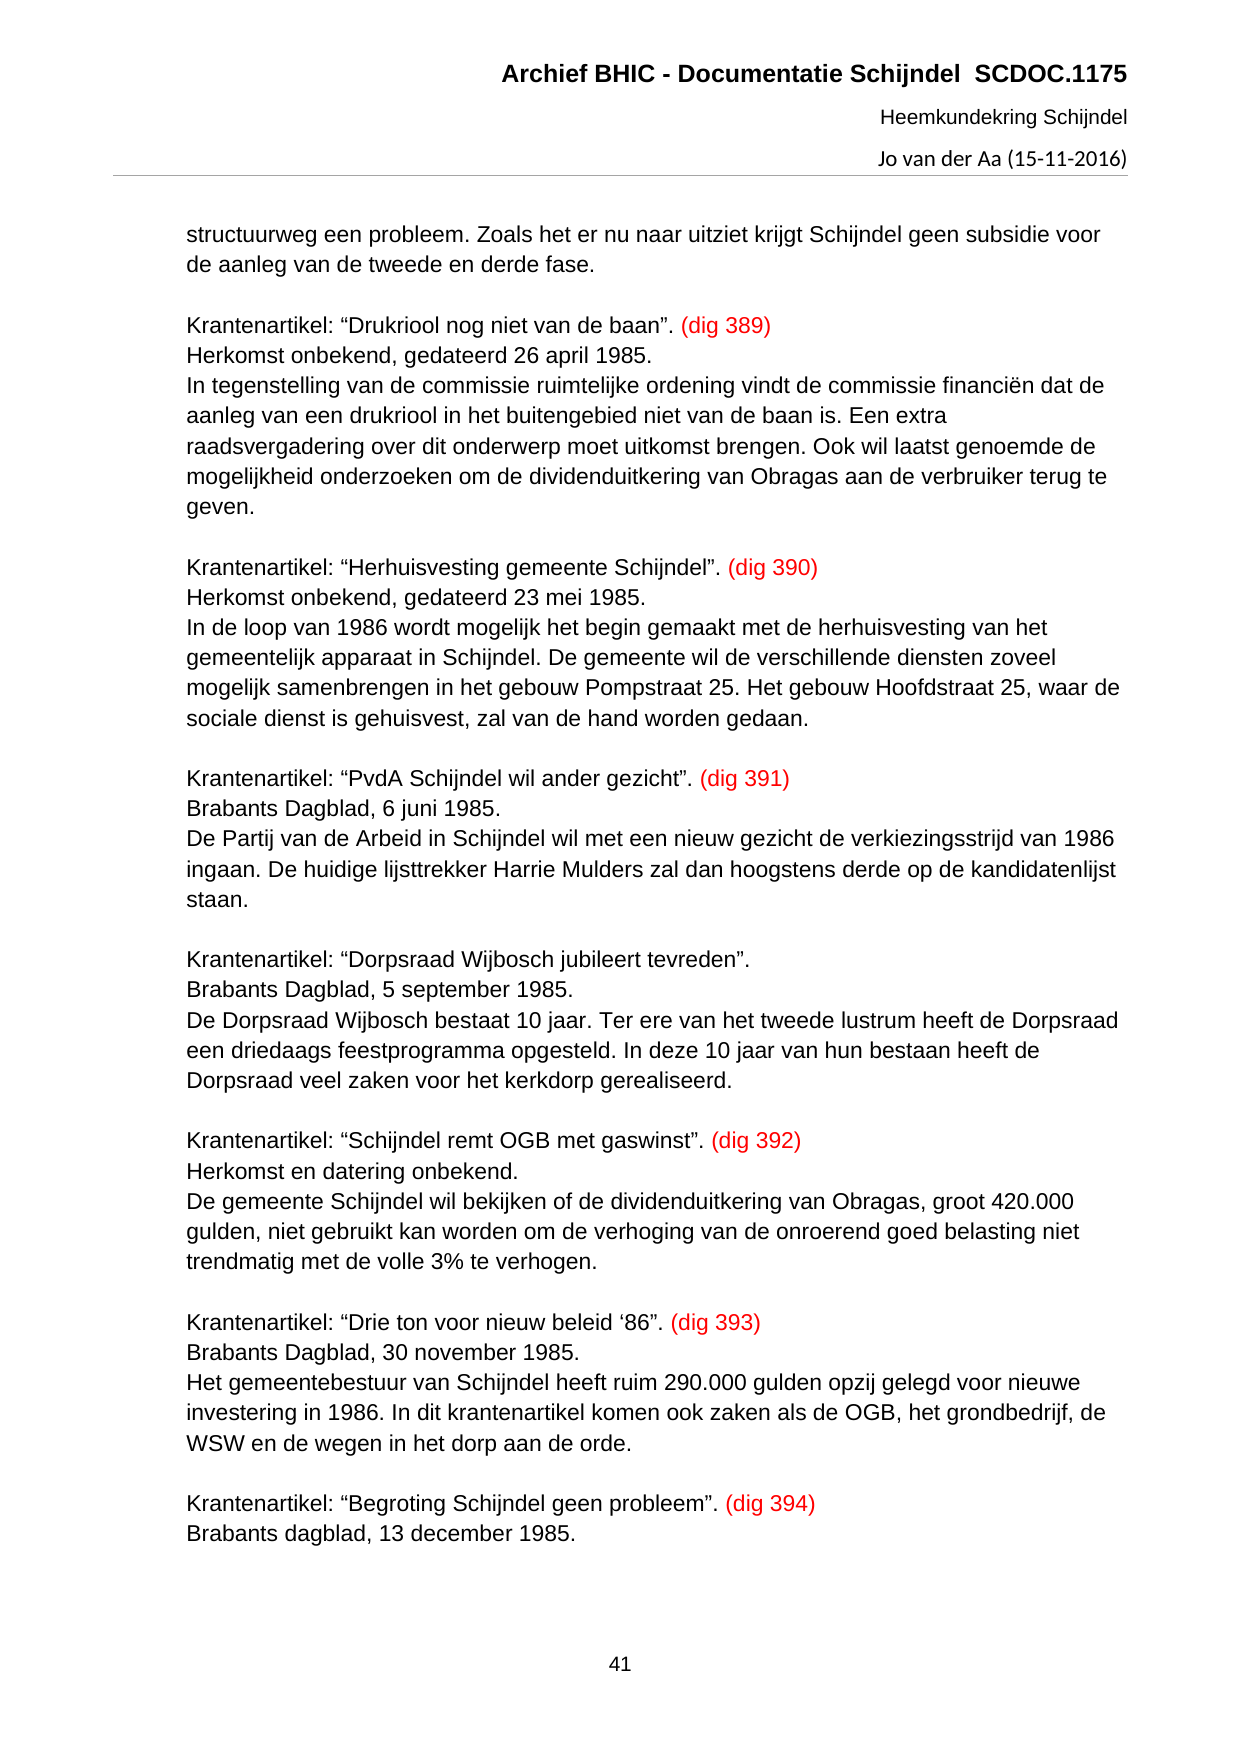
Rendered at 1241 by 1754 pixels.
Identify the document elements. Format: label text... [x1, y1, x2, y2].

text Brabants Dagblad, 30 november 1985. [186, 1339, 1128, 1365]
text Krantenartikel: “Herhuisvesting gemeente Schijndel”. (dig 390) [186, 553, 1128, 580]
text Herkomst onbekend, gedateerd 23 mei 1985. [186, 584, 1128, 610]
text Het gemeentebestuur van Schijndel heeft ruim 290.000 gulden opzij gelegd voor nieuwe investering in 1986. In dit krantenartikel komen ook zaken als de OGB, het grondbedrijf, de WSW en de wegen in het dorp aan de orde. [186, 1369, 1128, 1456]
text In de loop van 1986 wordt mogelijk het begin gemaakt met de herhuisvesting van het gemeentelijk apparaat in Schijndel. De gemeente wil de verschillende diensten zoveel mogelijk samenbrengen in het gebouw Pompstraat 25. Het gebouw Hoofdstraat 25, waar de sociale dienst is gehuisvest, zal van de hand worden gedaan. [186, 614, 1128, 731]
text In tegenstelling van de commissie ruimtelijke ordening vindt de commissie financiën dat de aanleg van een drukriool in het buitengebied niet van de baan is. Een extra raadsvergadering over dit onderwerp moet uitkomst brengen. Ook wil laatst genoemde de mogelijkheid onderzoeken om de dividenduitkering van Obragas aan de verbruiker terug te geven. [186, 372, 1128, 519]
text Brabants dagblad, 13 december 1985. [186, 1520, 1128, 1546]
text Herkomst en datering onbekend. [186, 1158, 1128, 1184]
text Krantenartikel: “PvdA Schijndel wil ander gezicht”. (dig 391) [186, 765, 1128, 791]
text Brabants Dagblad, 5 september 1985. [186, 976, 1128, 1003]
text Krantenartikel: “Begroting Schijndel geen probleem”. (dig 394) [186, 1490, 1128, 1516]
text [186, 221, 1128, 278]
text Herkomst onbekend, gedateerd 26 april 1985. [186, 342, 1128, 368]
text Krantenartikel: “Schijndel remt OGB met gaswinst”. (dig 392) [186, 1127, 1128, 1154]
text Krantenartikel: “Drie ton voor nieuw beleid ‘86”. (dig 393) [186, 1309, 1128, 1335]
text Krantenartikel: “Drukriool nog niet van de baan”. (dig 389) [186, 312, 1128, 338]
text De gemeente Schijndel wil bekijken of de dividenduitkering van Obragas, groot 420.000 gulden, niet gebruikt kan worden om de verhoging van de onroerend goed belasting niet trendmatig met de volle 3% te verhogen. [186, 1188, 1128, 1274]
text De Dorpsraad Wijbosch bestaat 10 jaar. Ter ere van het tweede lustrum heeft de Dorpsraad een driedaags feestprogramma opgesteld. In deze 10 jaar van hun bestaan heeft de Dorpsraad veel zaken voor het kerkdorp gerealiseerd. [186, 1007, 1128, 1093]
text Brabants Dagblad, 6 juni 1985. [186, 795, 1128, 821]
text Krantenartikel: “Dorpsraad Wijbosch jubileert tevreden”. [186, 946, 1128, 972]
text De Partij van de Arbeid in Schijndel wil met een nieuw gezicht de verkiezingsstrijd van 1986 ingaan. De huidige lijsttrekker Harrie Mulders zal dan hoogstens derde op de kandidatenlijst staan. [186, 825, 1128, 912]
